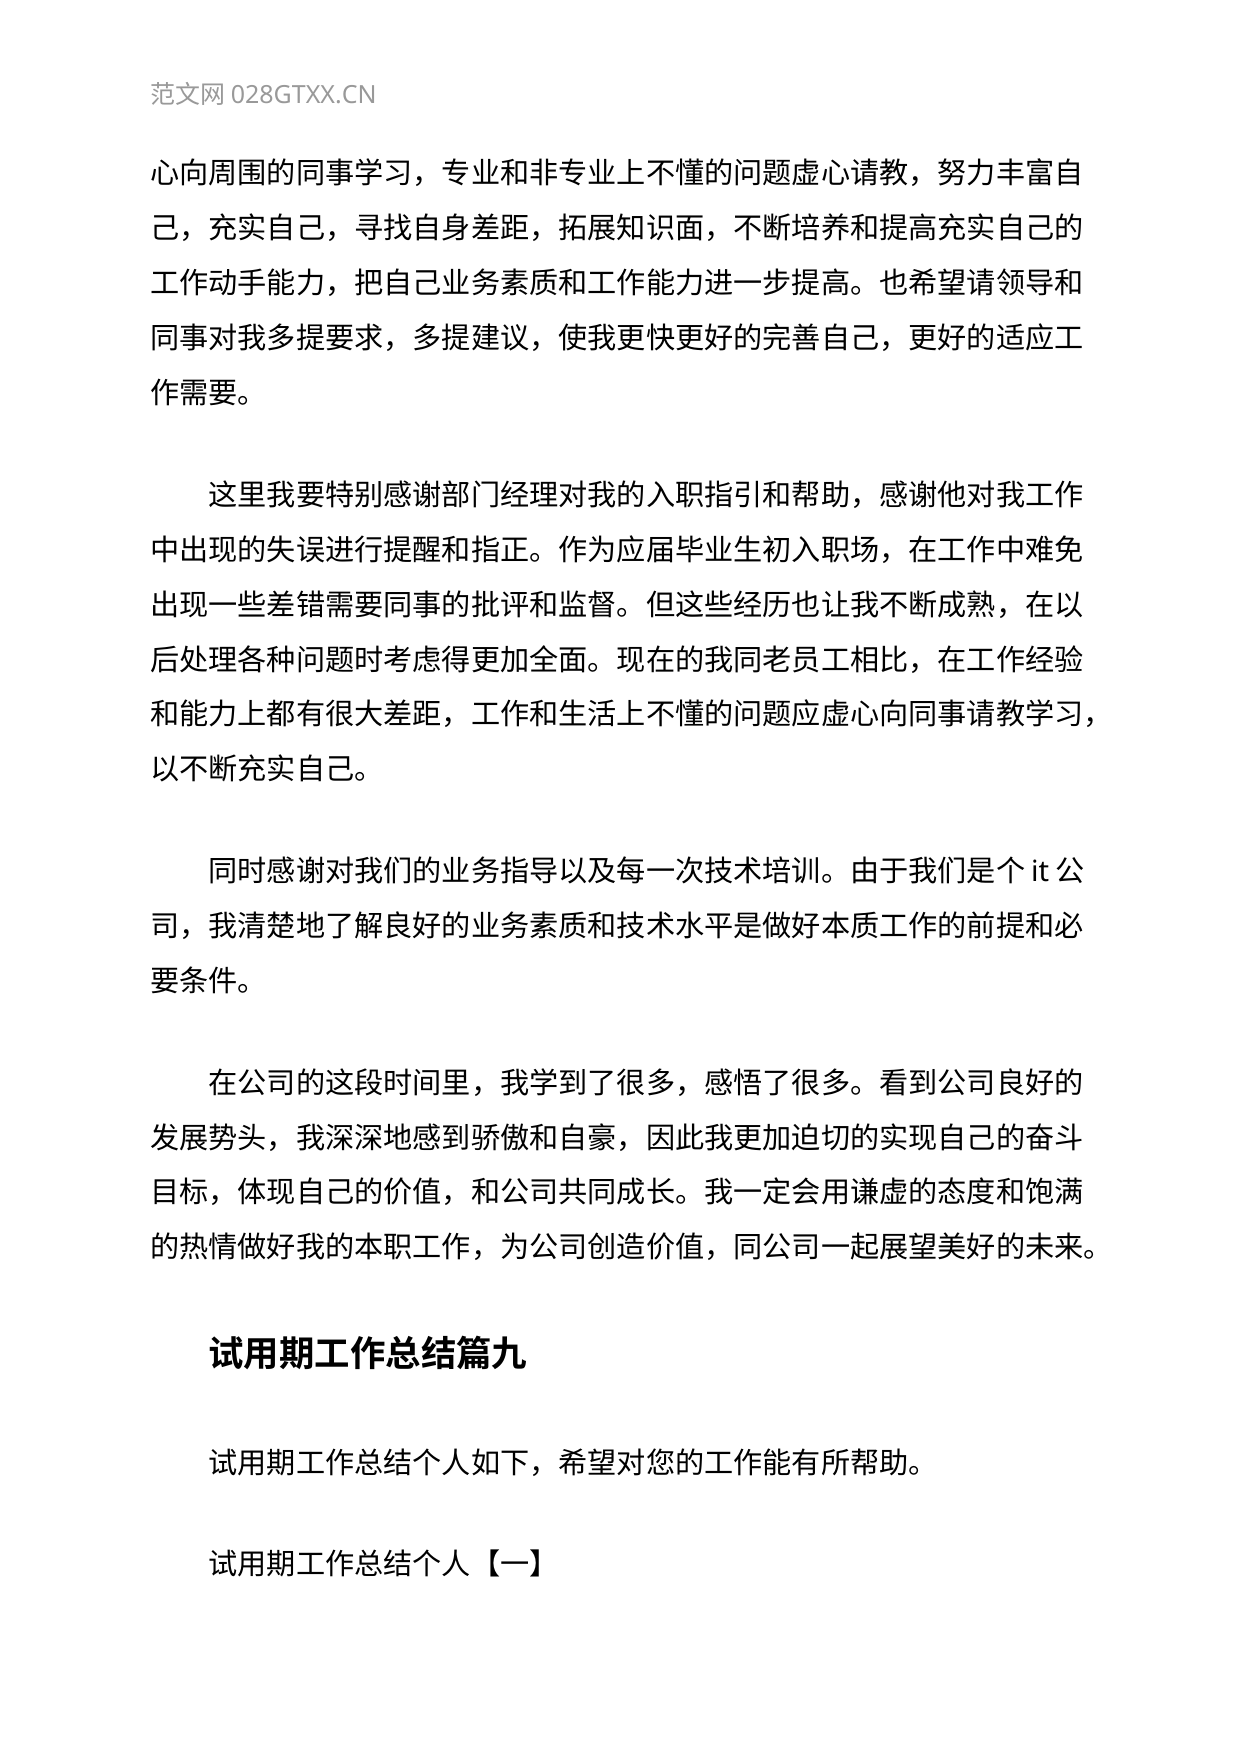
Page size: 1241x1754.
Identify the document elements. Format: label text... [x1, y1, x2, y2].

text 这里我要特别感谢部门经理对我的入职指引和帮助，感谢他对我工作中出现的失误进行提醒和指正。作为应届毕业生初入职场，在工作中难免出现一些差错需要同事的批评和监督。但这些经历也让我不断成熟，在以后处理各种问题时考虑得更加全面。现在的我同老员工相比，在工作经验和能力上都有很大差距，工作和生活上不懂的问题应虚心向同事请教学习，以不断充实自己。 [150, 471, 1090, 788]
text 试用期工作总结个人【一】 [150, 1541, 1090, 1583]
text 试用期工作总结个人如下，希望对您的工作能有所帮助。 [150, 1439, 1090, 1481]
text 试用期工作总结篇九 [150, 1326, 1090, 1377]
text 在公司的这段时间里，我学到了很多，感悟了很多。看到公司良好的发展势头，我深深地感到骄傲和自豪，因此我更加迫切的实现自己的奋斗目标，体现自己的价值，和公司共同成长。我一定会用谦虚的态度和饱满的热情做好我的本职工作，为公司创造价值，同公司一起展望美好的未来。 [150, 1059, 1090, 1266]
text 同时感谢对我们的业务指导以及每一次技术培训。由于我们是个it公司，我清楚地了解良好的业务素质和技术水平是做好本质工作的前提和必要条件。 [150, 848, 1090, 1000]
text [150, 150, 1090, 412]
